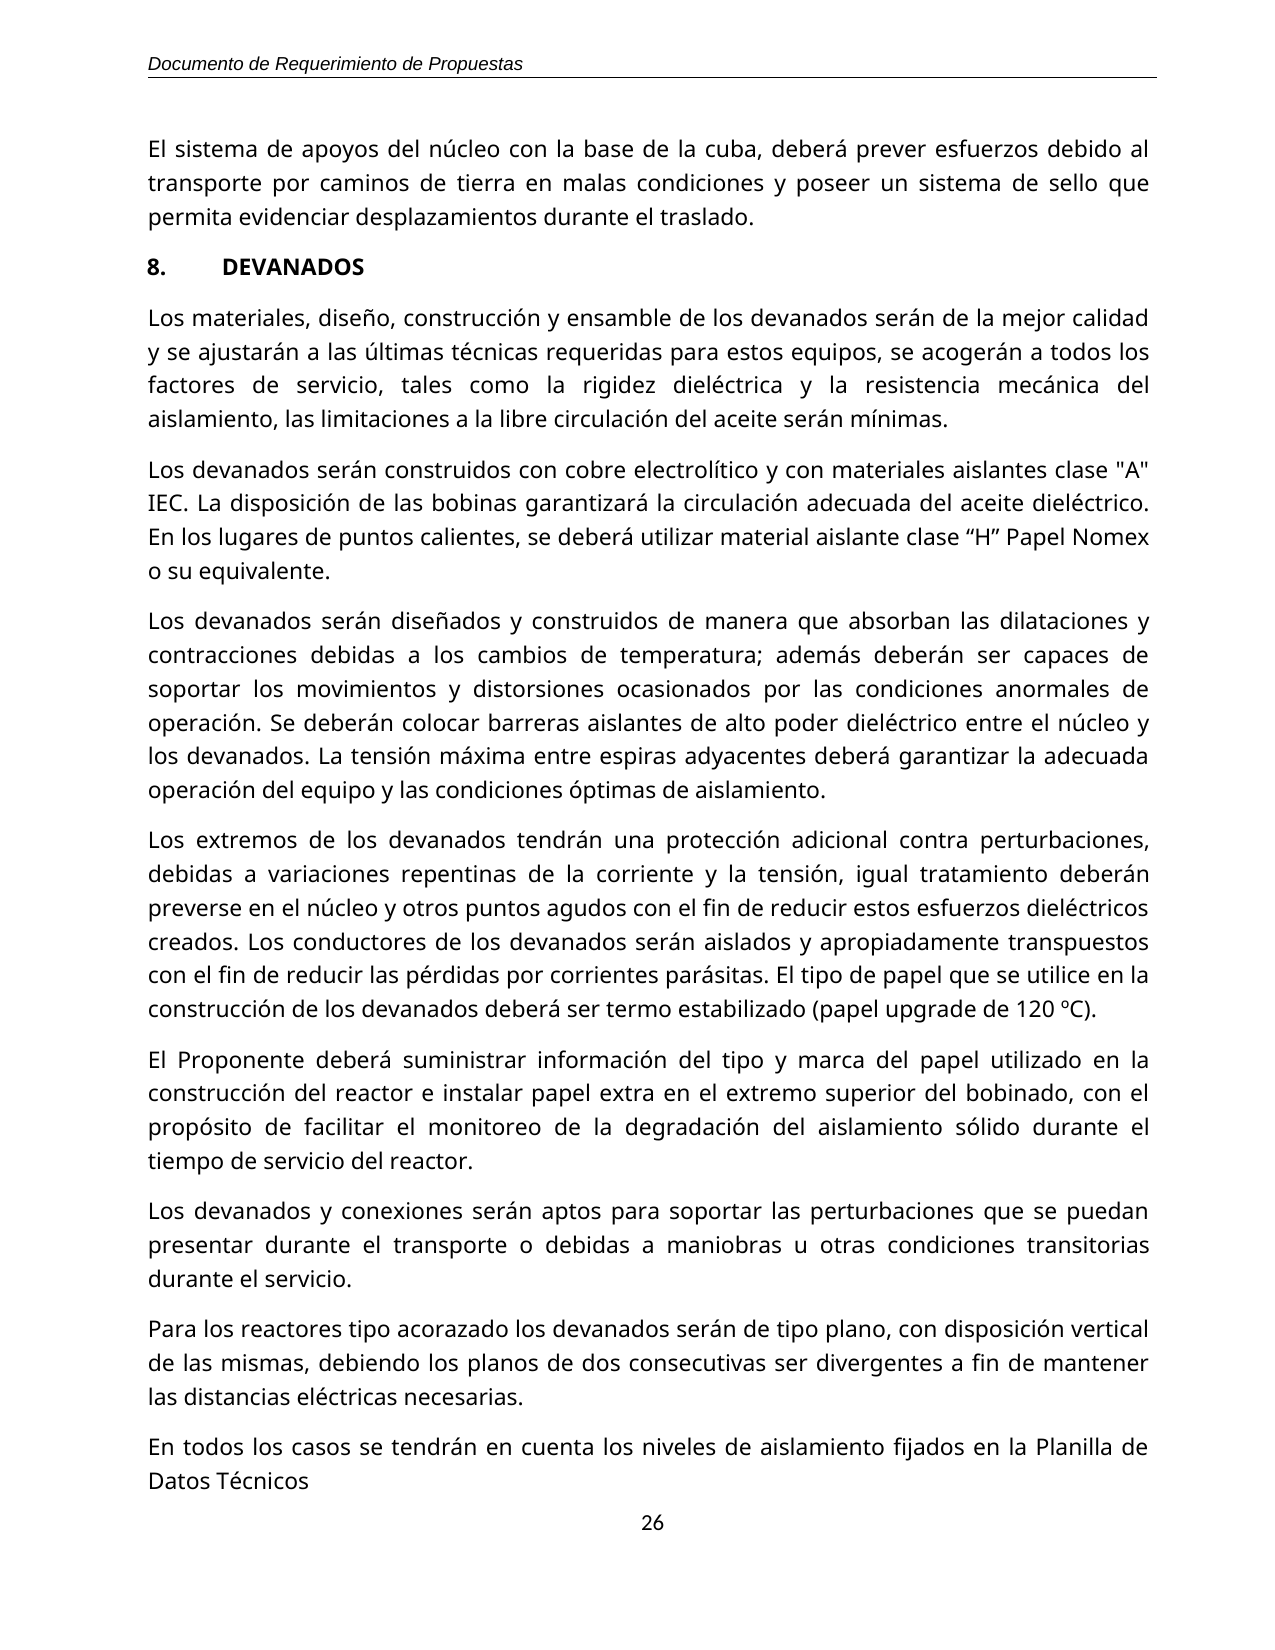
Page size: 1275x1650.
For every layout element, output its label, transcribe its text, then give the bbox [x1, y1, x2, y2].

text Los materiales, diseño, construcción y ensamble de los devanados serán de la mejor calidad y se ajustarán a las últimas técnicas requeridas para estos equipos, se acogerán a todos los factores de servicio, tales como la rigidez dieléctrica y la resistencia mecánica del aislamiento, las limitaciones a la libre circulación del aceite serán mínimas. [148, 302, 1151, 434]
text El sistema de apoyos del núcleo con la base de la cuba, deberá prever esfuerzos debido al transporte por caminos de tierra en malas condiciones y poseer un sistema de sello que permita evidenciar desplazamientos durante el traslado. [148, 133, 1151, 232]
text Los devanados serán diseñados y construidos de manera que absorban las dilataciones y contracciones debidas a los cambios de temperatura; además deberán ser capaces de soportar los movimientos y distorsiones ocasionados por las condiciones anormales de operación. Se deberán colocar barreras aislantes de alto poder dieléctrico entre el núcleo y los devanados. La tensión máxima entre espiras adyacentes deberá garantizar la adecuada operación del equipo y las condiciones óptimas de aislamiento. [148, 605, 1151, 805]
text Para los reactores tipo acorazado los devanados serán de tipo plano, con disposición vertical de las mismas, debiendo los planos de dos consecutivas ser divergentes a fin de mantener las distancias eléctricas necesarias. [148, 1313, 1151, 1412]
subtitle DEVANADOS [147, 251, 1157, 282]
text En todos los casos se tendrán en cuenta los niveles de aislamiento fijados en la Planilla de Datos Técnicos [148, 1431, 1151, 1496]
text Los devanados serán construidos con cobre electrolítico y con materiales aislantes clase "A" IEC. La disposición de las bobinas garantizará la circulación adecuada del aceite dieléctrico. En los lugares de puntos calientes, se deberá utilizar material aislante clase “H” Papel Nomex o su equivalente. [148, 453, 1151, 586]
text El Proponente deberá suministrar información del tipo y marca del papel utilizado en la construcción del reactor e instalar papel extra en el extremo superior del bobinado, con el propósito de facilitar el monitoreo de la degradación del aislamiento sólido durante el tiempo de servicio del reactor. [148, 1043, 1151, 1176]
text Los devanados y conexiones serán aptos para soportar las perturbaciones que se puedan presentar durante el transporte o debidas a maniobras u otras condiciones transitorias durante el servicio. [148, 1195, 1151, 1294]
text Los extremos de los devanados tendrán una protección adicional contra perturbaciones, debidas a variaciones repentinas de la corriente y la tensión, igual tratamiento deberán preverse en el núcleo y otros puntos agudos con el fin de reducir estos esfuerzos dieléctricos creados. Los conductores de los devanados serán aislados y apropiadamente transpuestos con el fin de reducir las pérdidas por corrientes parásitas. El tipo de papel que se utilice en la construcción de los devanados deberá ser termo estabilizado (papel upgrade de 120 ºC). [148, 824, 1151, 1024]
